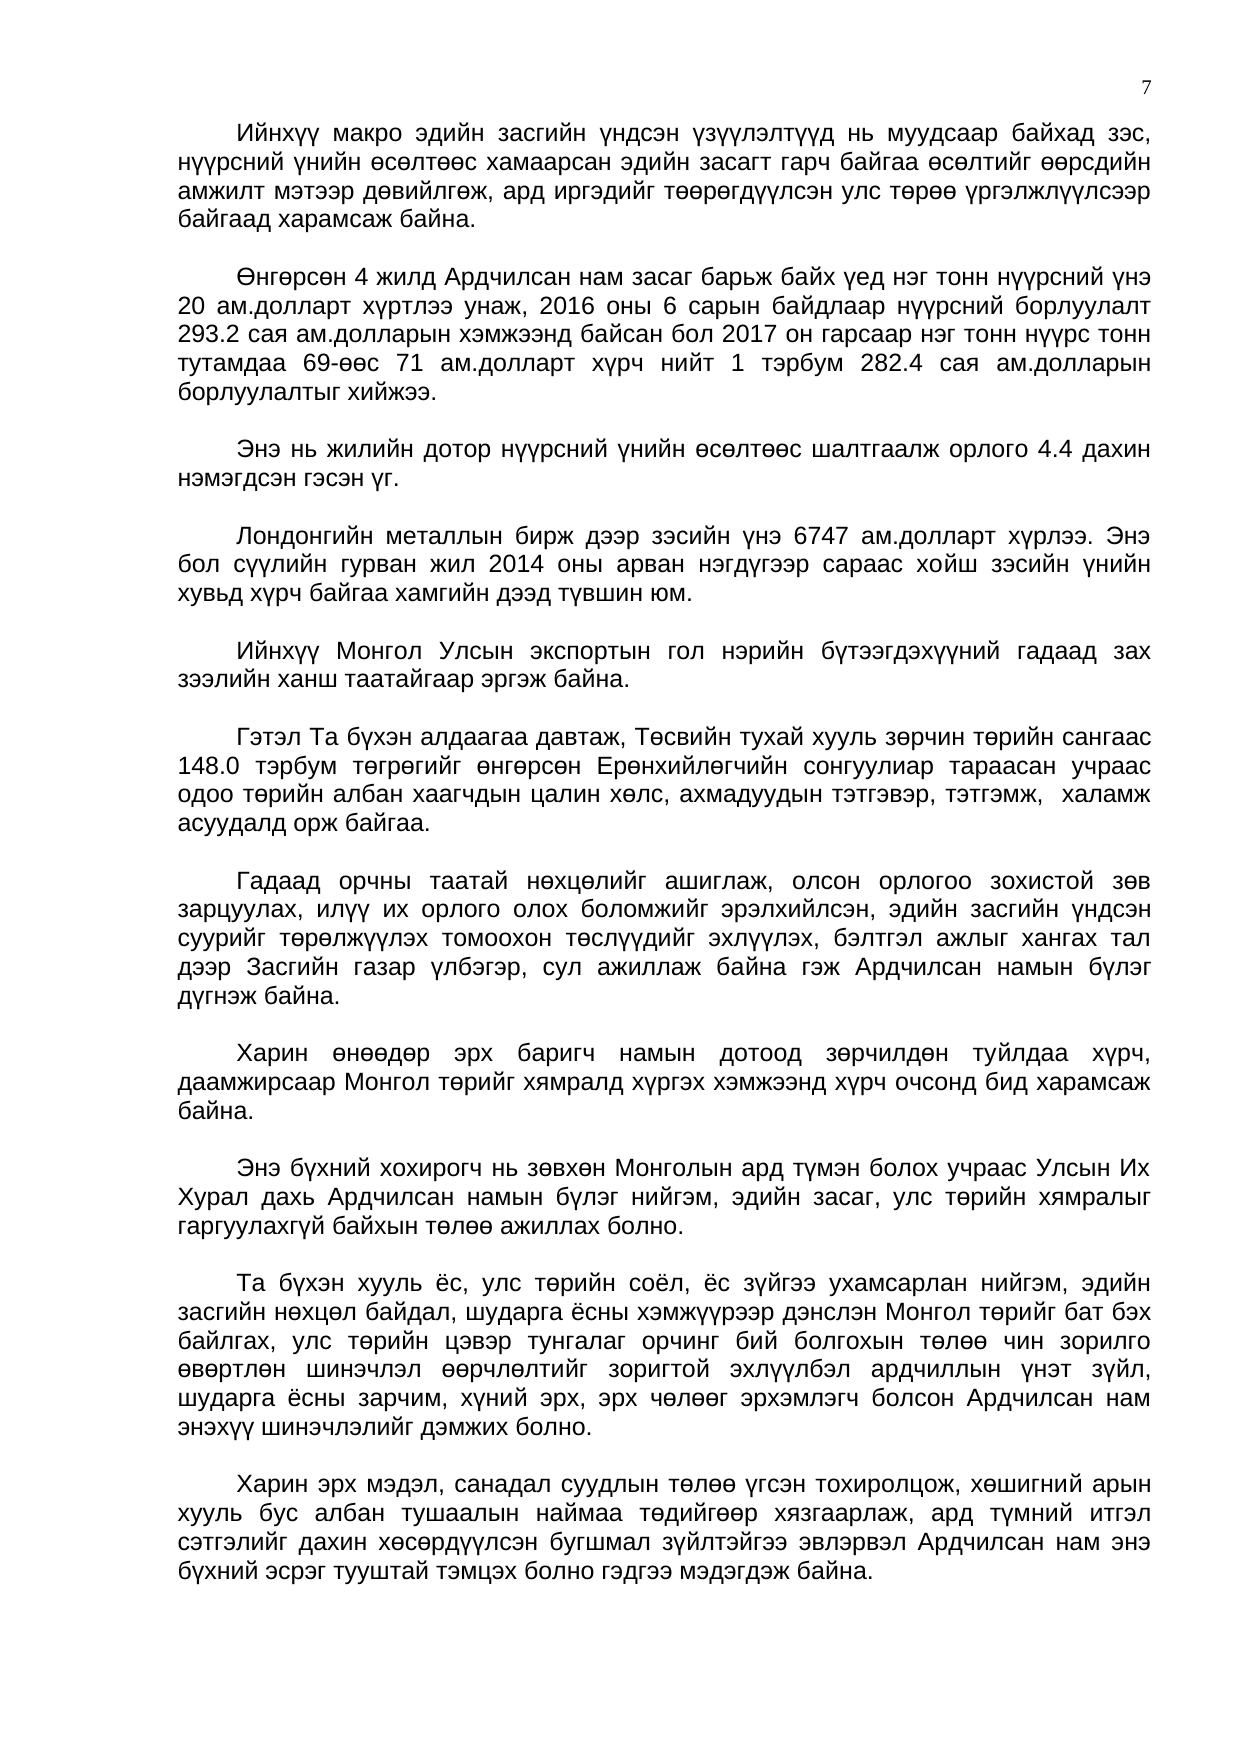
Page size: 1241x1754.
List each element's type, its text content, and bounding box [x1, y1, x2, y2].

text Та бүхэн хууль ёс, улс төрийн соёл, ёс зүйгээ ухамсарлан нийгэм, эдийн засгийн нөхцөл байдал, шударга ёсны хэмжүүрээр дэнслэн Монгол төрийг бат бэх байлгах, улс төрийн цэвэр тунгалаг орчинг бий болгохын төлөө чин зорилго өвөртлөн шинэчлэл өөрчлөлтийг зоригтой эхлүүлбэл ардчиллын үнэт зүйл, шударга ёсны зарчим, хүний эрх, эрх чөлөөг эрхэмлэгч болсон Ардчилсан нам энэхүү шинэчлэлийг дэмжих болно. [177, 1268, 1152, 1441]
text Гэтэл Та бүхэн алдаагаа давтаж, Төсвийн тухай хууль зөрчин төрийн сангаас 148.0 тэрбум төгрөгийг өнгөрсөн Ерөнхийлөгчийн сонгуулиар тараасан учраас одоо төрийн албан хаагчдын цалин хөлс, ахмадуудын тэтгэвэр, тэтгэмж, халамж асуудалд орж байгаа. [177, 722, 1152, 837]
text Гадаад орчны таатай нөхцөлийг ашиглаж, олсон орлогоо зохистой зөв зарцуулах, илүү их орлого олох боломжийг эрэлхийлсэн, эдийн засгийн үндсэн суурийг төрөлжүүлэх томоохон төслүүдийг эхлүүлэх, бэлтгэл ажлыг хангах тал дээр Засгийн газар үлбэгэр, сул ажиллаж байна гэж Ардчилсан намын бүлэг дүгнэж байна. [177, 866, 1152, 1009]
text Лондонгийн металлын бирж дээр зэсийн үнэ 6747 ам.долларт хүрлээ. Энэ бол сүүлийн гурван жил 2014 оны арван нэгдүгээр сараас хойш зэсийн үнийн хувьд хүрч байгаа хамгийн дээд түвшин юм. [177, 521, 1152, 607]
text Энэ нь жилийн дотор нүүрсний үнийн өсөлтөөс шалтгаалж орлого 4.4 дахин нэмэгдсэн гэсэн үг. [177, 434, 1152, 492]
text Ийнхүү макро эдийн засгийн үндсэн үзүүлэлтүүд нь муудсаар байхад зэс, нүүрсний үнийн өсөлтөөс хамаарсан эдийн засагт гарч байгаа өсөлтийг өөрсдийн амжилт мэтээр дөвийлгөж, ард иргэдийг төөрөгдүүлсэн улс төрөө үргэлжлүүлсээр байгаад харамсаж байна. [177, 118, 1152, 233]
text Харин өнөөдөр эрх баригч намын дотоод зөрчилдөн туйлдаа хүрч, даамжирсаар Монгол төрийг хямралд хүргэх хэмжээнд хүрч очсонд бид харамсаж байна. [177, 1038, 1152, 1124]
text Энэ бүхний хохирогч нь зөвхөн Монголын ард түмэн болох учраас Улсын Их Хурал дахь Ардчилсан намын бүлэг нийгэм, эдийн засаг, улс төрийн хямралыг гаргуулахгүй байхын төлөө ажиллах болно. [177, 1153, 1152, 1239]
text Харин эрх мэдэл, санадал суудлын төлөө үгсэн тохиролцож, хөшигний арын хууль бус албан тушаалын наймаа төдийгөөр хязгаарлаж, ард түмний итгэл сэтгэлийг дахин хөсөрдүүлсэн бугшмал зүйлтэйгээ эвлэрвэл Ардчилсан нам энэ бүхний эсрэг тууштай тэмцэх болно гэдгээ мэдэгдэж байна. [177, 1469, 1152, 1584]
text Өнгөрсөн 4 жилд Ардчилсан нам засаг барьж байх үед нэг тонн нүүрсний үнэ 20 ам.долларт хүртлээ унаж, 2016 оны 6 сарын байдлаар нүүрсний борлуулалт 293.2 сая ам.долларын хэмжээнд байсан бол 2017 он гарсаар нэг тонн нүүрс тонн тутамдаа 69-өөс 71 ам.долларт хүрч нийт 1 тэрбум 282.4 сая ам.долларын борлуулалтыг хийжээ. [177, 262, 1152, 406]
text Ийнхүү Монгол Улсын экспортын гол нэрийн бүтээгдэхүүний гадаад зах зээлийн ханш таатайгаар эргэж байна. [177, 636, 1152, 693]
